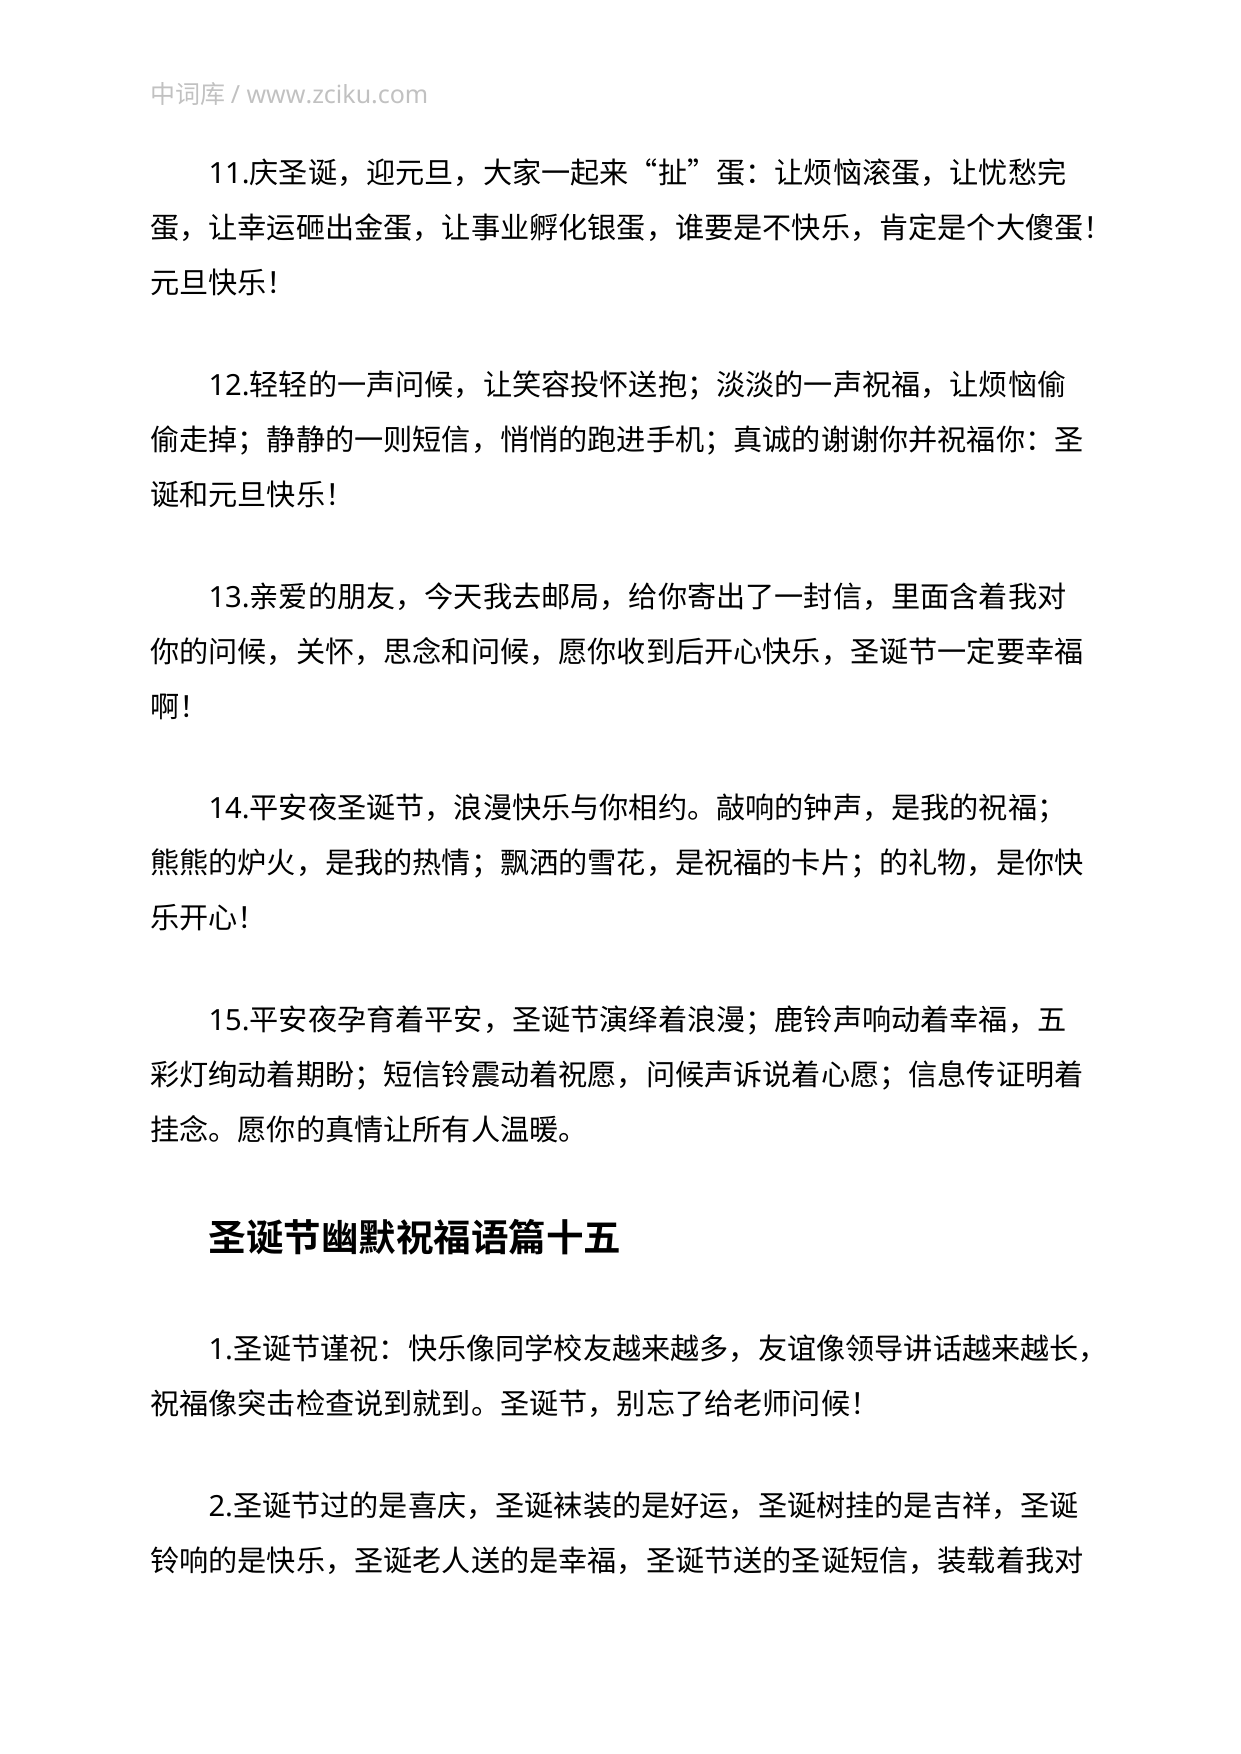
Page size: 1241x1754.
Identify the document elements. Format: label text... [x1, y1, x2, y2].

text 12.轻轻的一声问候，让笑容投怀送抱；淡淡的一声祝福，让烦恼偷偷走掉；静静的一则短信，悄悄的跑进手机；真诚的谢谢你并祝福你：圣诞和元旦快乐！ [150, 362, 1090, 514]
text 13.亲爱的朋友，今天我去邮局，给你寄出了一封信，里面含着我对你的问候，关怀，思念和问候，愿你收到后开心快乐，圣诞节一定要幸福啊！ [150, 573, 1090, 726]
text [150, 1482, 1090, 1580]
text 14.平安夜圣诞节，浪漫快乐与你相约。敲响的钟声，是我的祝福；熊熊的炉火，是我的热情；飘洒的雪花，是祝福的卡片；的礼物，是你快乐开心！ [150, 785, 1090, 937]
text 圣诞节幽默祝福语篇十五 [150, 1208, 1090, 1263]
text 1.圣诞节谨祝：快乐像同学校友越来越多，友谊像领导讲话越来越长，祝福像突击检查说到就到。圣诞节，别忘了给老师问候！ [150, 1326, 1090, 1423]
text 11.庆圣诞，迎元旦，大家一起来“扯”蛋：让烦恼滚蛋，让忧愁完蛋，让幸运砸出金蛋，让事业孵化银蛋，谁要是不快乐，肯定是个大傻蛋！元旦快乐！ [150, 150, 1090, 302]
text 15.平安夜孕育着平安，圣诞节演绎着浪漫；鹿铃声响动着幸福，五彩灯绚动着期盼；短信铃震动着祝愿，问候声诉说着心愿；信息传证明着挂念。愿你的真情让所有人温暖。 [150, 997, 1090, 1149]
